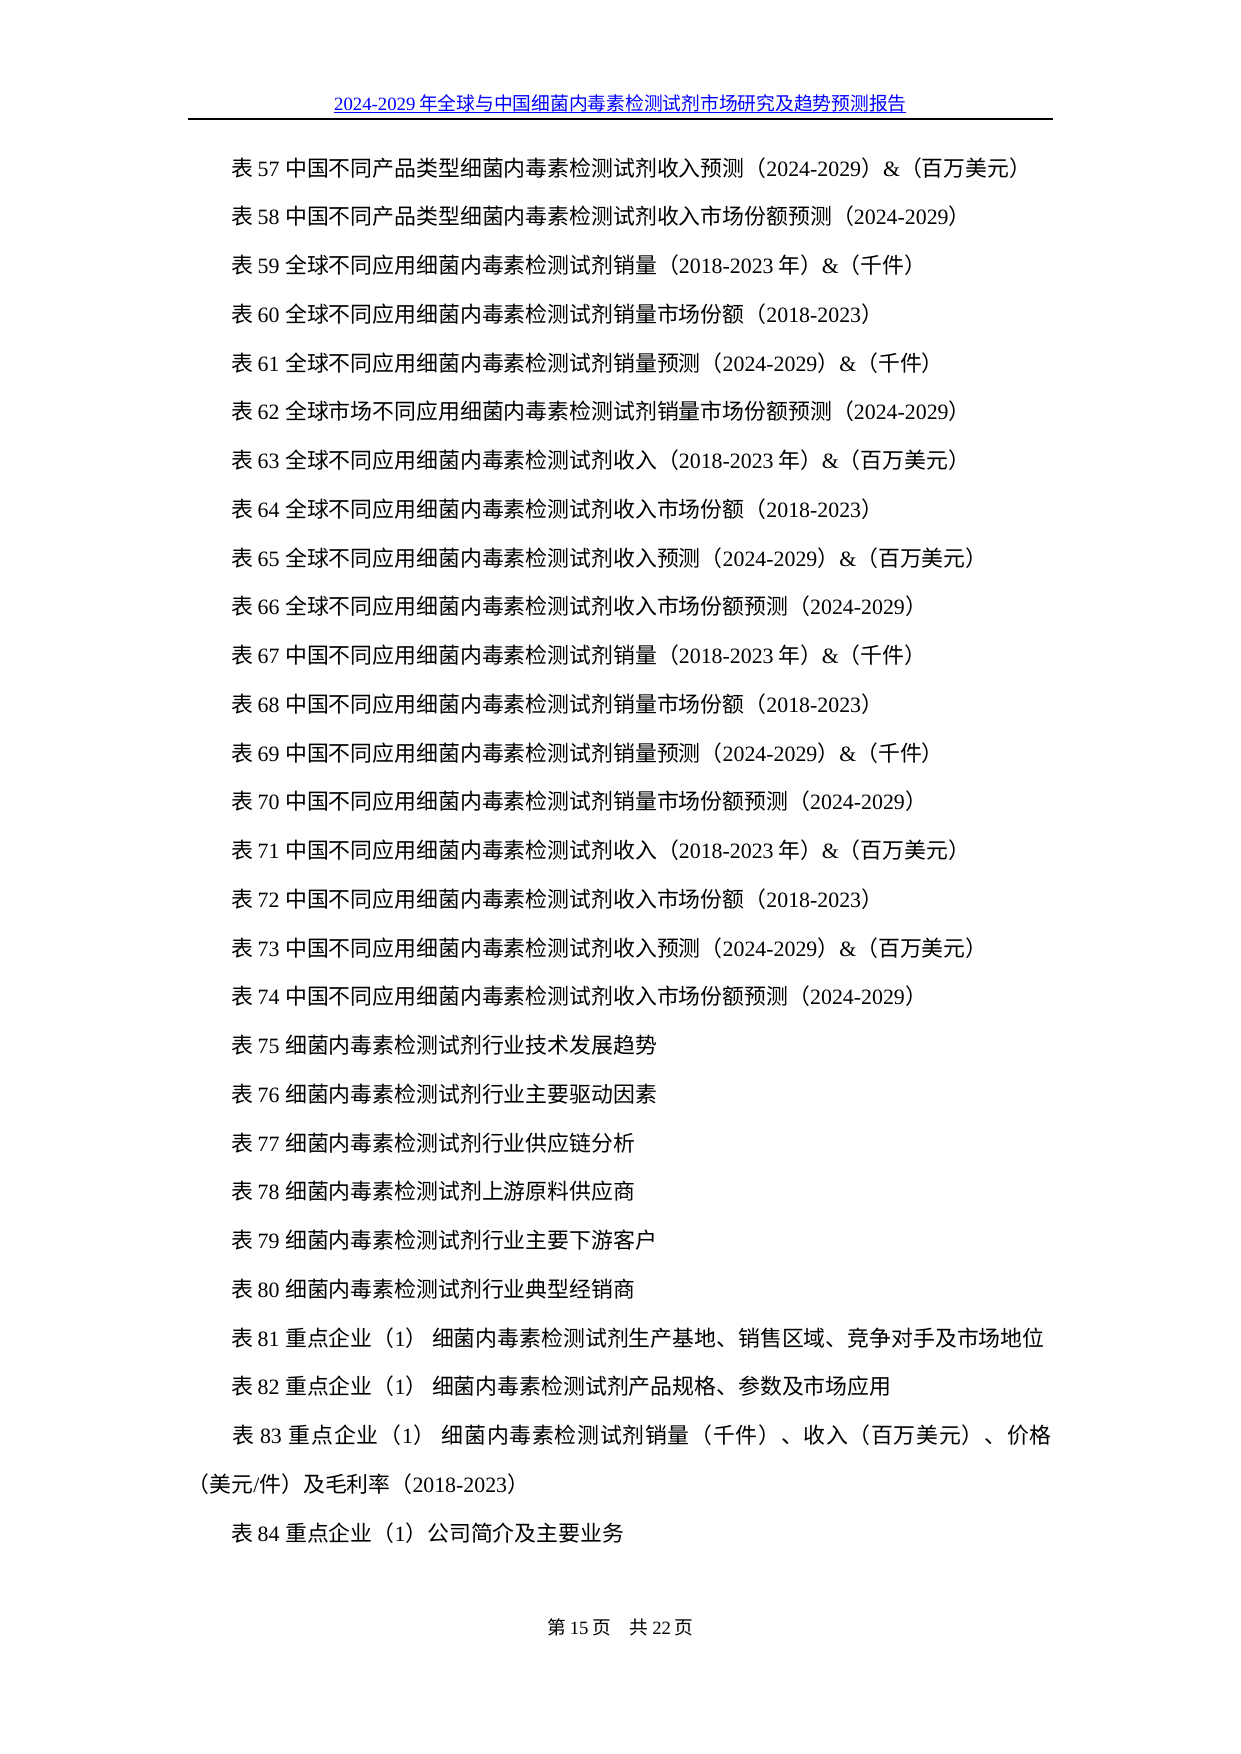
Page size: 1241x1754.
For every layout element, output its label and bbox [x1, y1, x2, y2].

text [187, 150, 1053, 1548]
